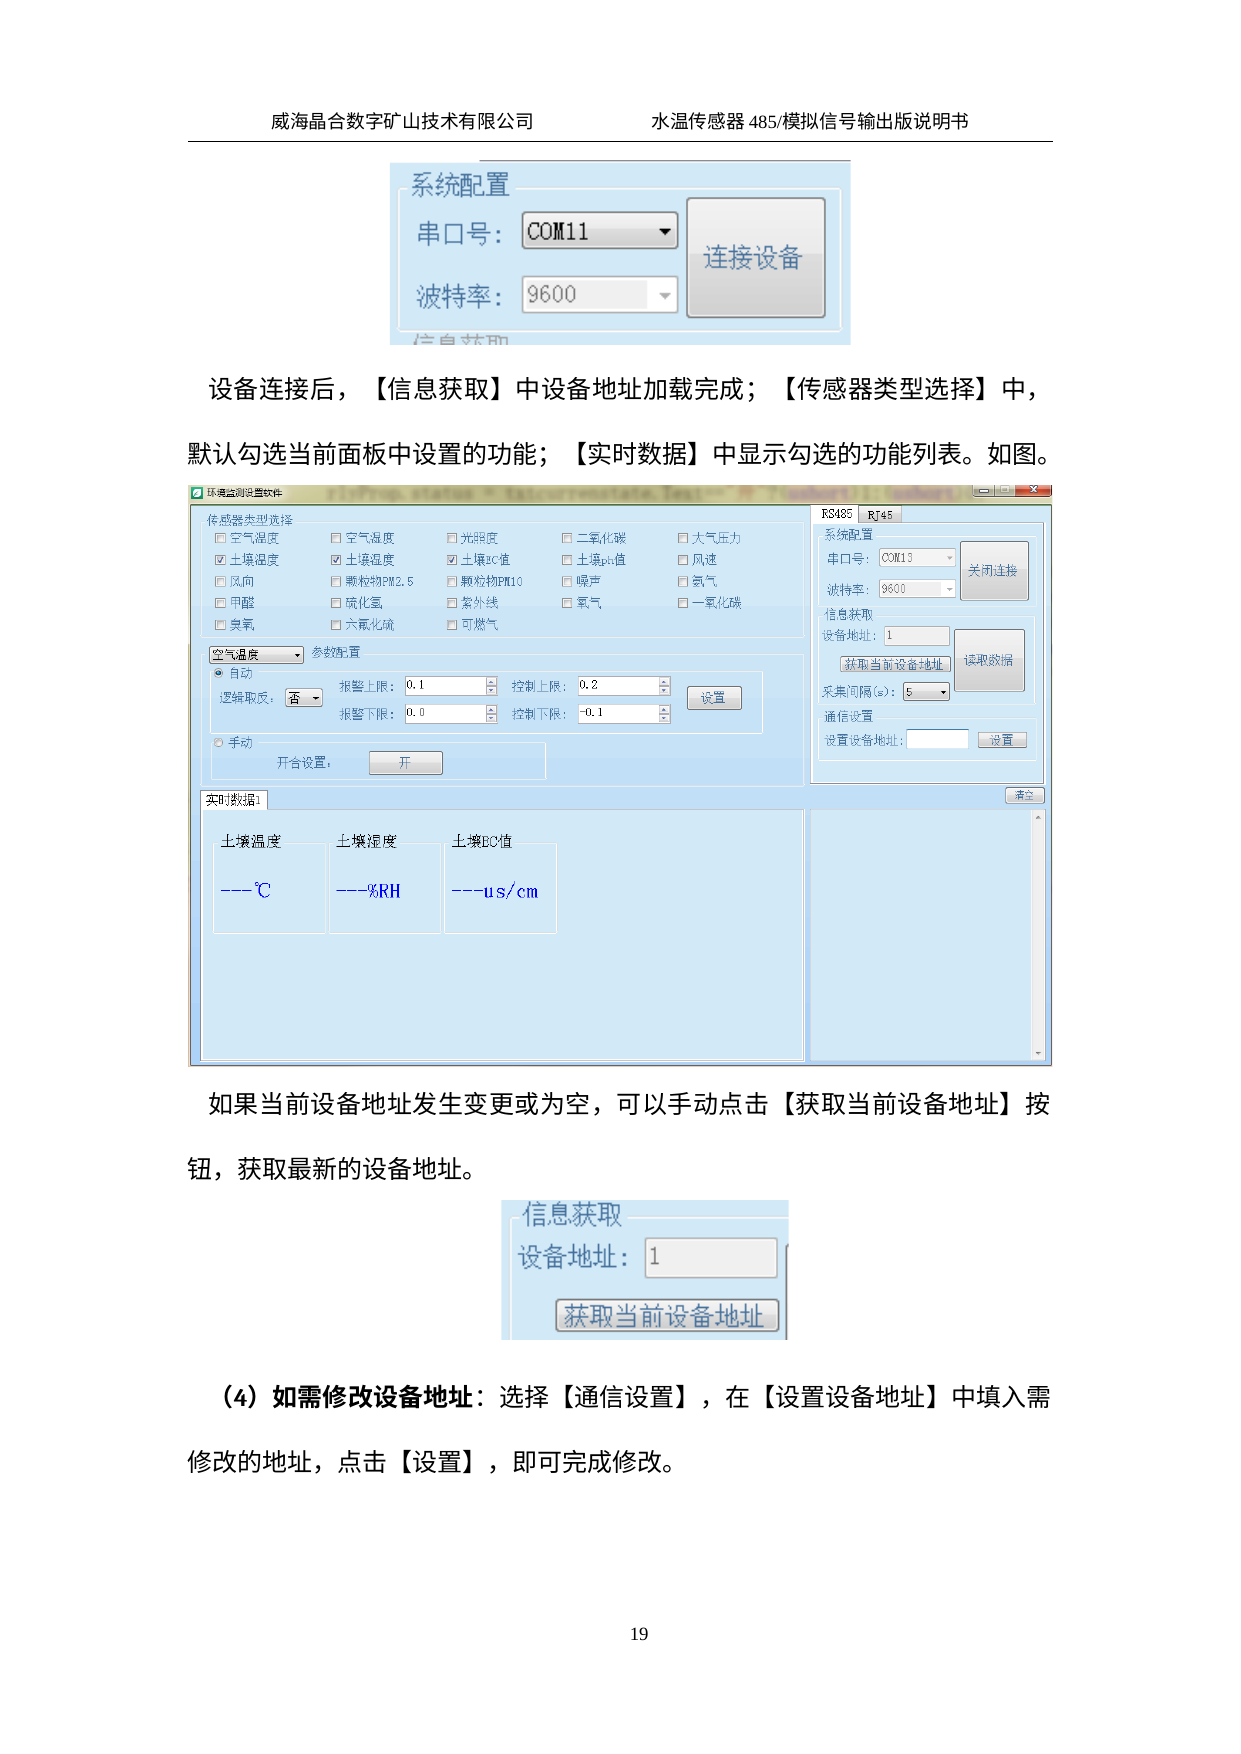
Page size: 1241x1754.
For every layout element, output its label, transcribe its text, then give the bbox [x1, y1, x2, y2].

picture [389, 160, 851, 345]
picture [188, 485, 1053, 1067]
text （4）如需修改设备地址：选择【通信设置】，在【设置设备地址】中填入需修改的地址，点击【设置】，即可完成修改。 [187, 1363, 1053, 1493]
text 如果当前设备地址发生变更或为空，可以手动点击【获取当前设备地址】按钮，获取最新的设备地址。 [187, 1070, 1053, 1200]
picture [501, 1200, 789, 1340]
text 设备连接后，【信息获取】中设备地址加载完成；【传感器类型选择】中，默认勾选当前面板中设置的功能；【实时数据】中显示勾选的功能列表。如图。 [187, 355, 1053, 485]
